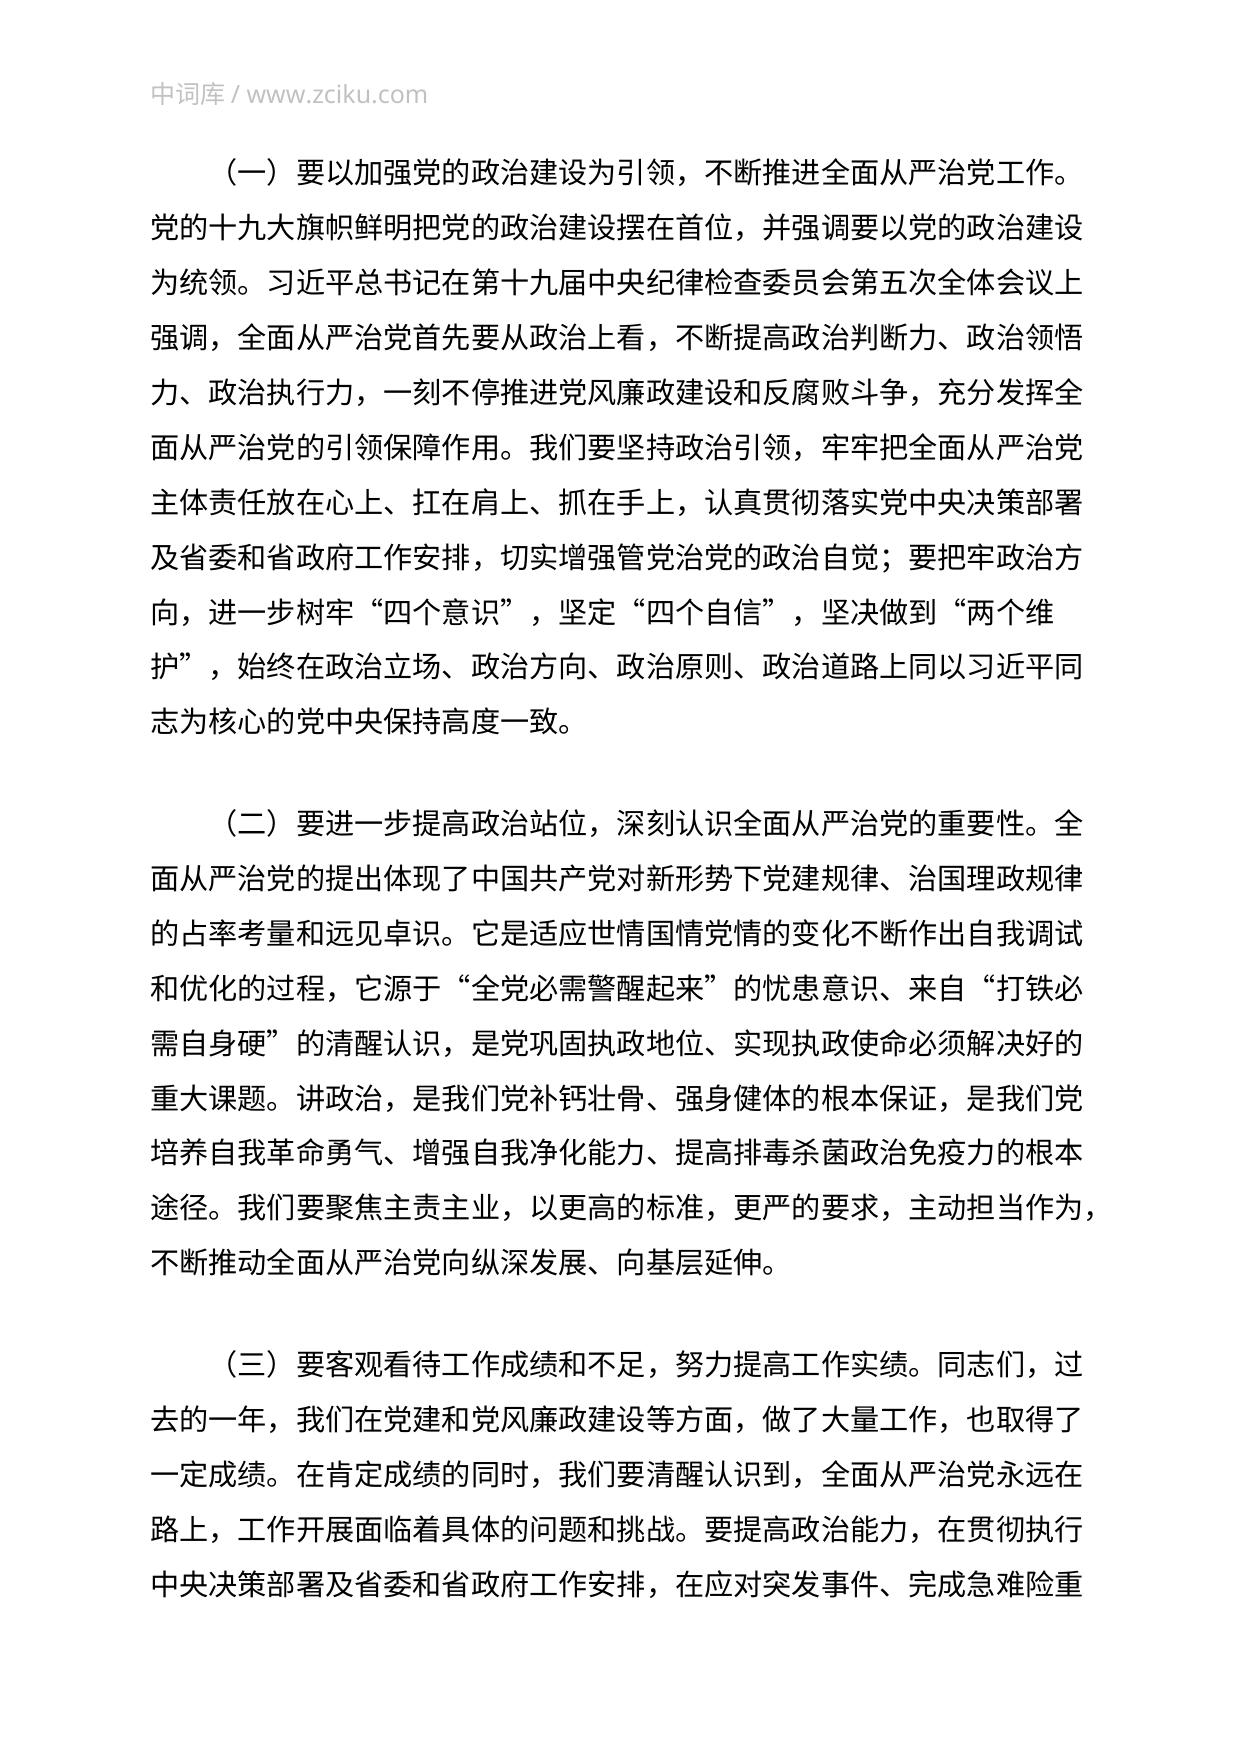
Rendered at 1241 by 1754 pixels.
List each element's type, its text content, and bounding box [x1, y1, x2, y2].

text （一）要以加强党的政治建设为引领，不断推进全面从严治党工作。党的十九大旗帜鲜明把党的政治建设摆在首位，并强调要以党的政治建设为统领。习近平总书记在第十九届中央纪律检查委员会第五次全体会议上强调，全面从严治党首先要从政治上看，不断提高政治判断力、政治领悟力、政治执行力，一刻不停推进党风廉政建设和反腐败斗争，充分发挥全面从严治党的引领保障作用。我们要坚持政治引领，牢牢把全面从严治党主体责任放在心上、扛在肩上、抓在手上，认真贯彻落实党中央决策部署及省委和省政府工作安排，切实增强管党治党的政治自觉；要把牢政治方向，进一步树牢“四个意识”，坚定“四个自信”，坚决做到“两个维护”，始终在政治立场、政治方向、政治原则、政治道路上同以习近平同志为核心的党中央保持高度一致。 [150, 150, 1090, 741]
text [150, 1342, 1090, 1603]
text （二）要进一步提高政治站位，深刻认识全面从严治党的重要性。全面从严治党的提出体现了中国共产党对新形势下党建规律、治国理政规律的占率考量和远见卓识。它是适应世情国情党情的变化不断作出自我调试和优化的过程，它源于“全党必需警醒起来”的忧患意识、来自“打铁必需自身硬”的清醒认识，是党巩固执政地位、实现执政使命必须解决好的重大课题。讲政治，是我们党补钙壮骨、强身健体的根本保证，是我们党培养自我革命勇气、增强自我净化能力、提高排毒杀菌政治免疫力的根本途径。我们要聚焦主责主业，以更高的标准，更严的要求，主动担当作为，不断推动全面从严治党向纵深发展、向基层延伸。 [150, 801, 1090, 1282]
